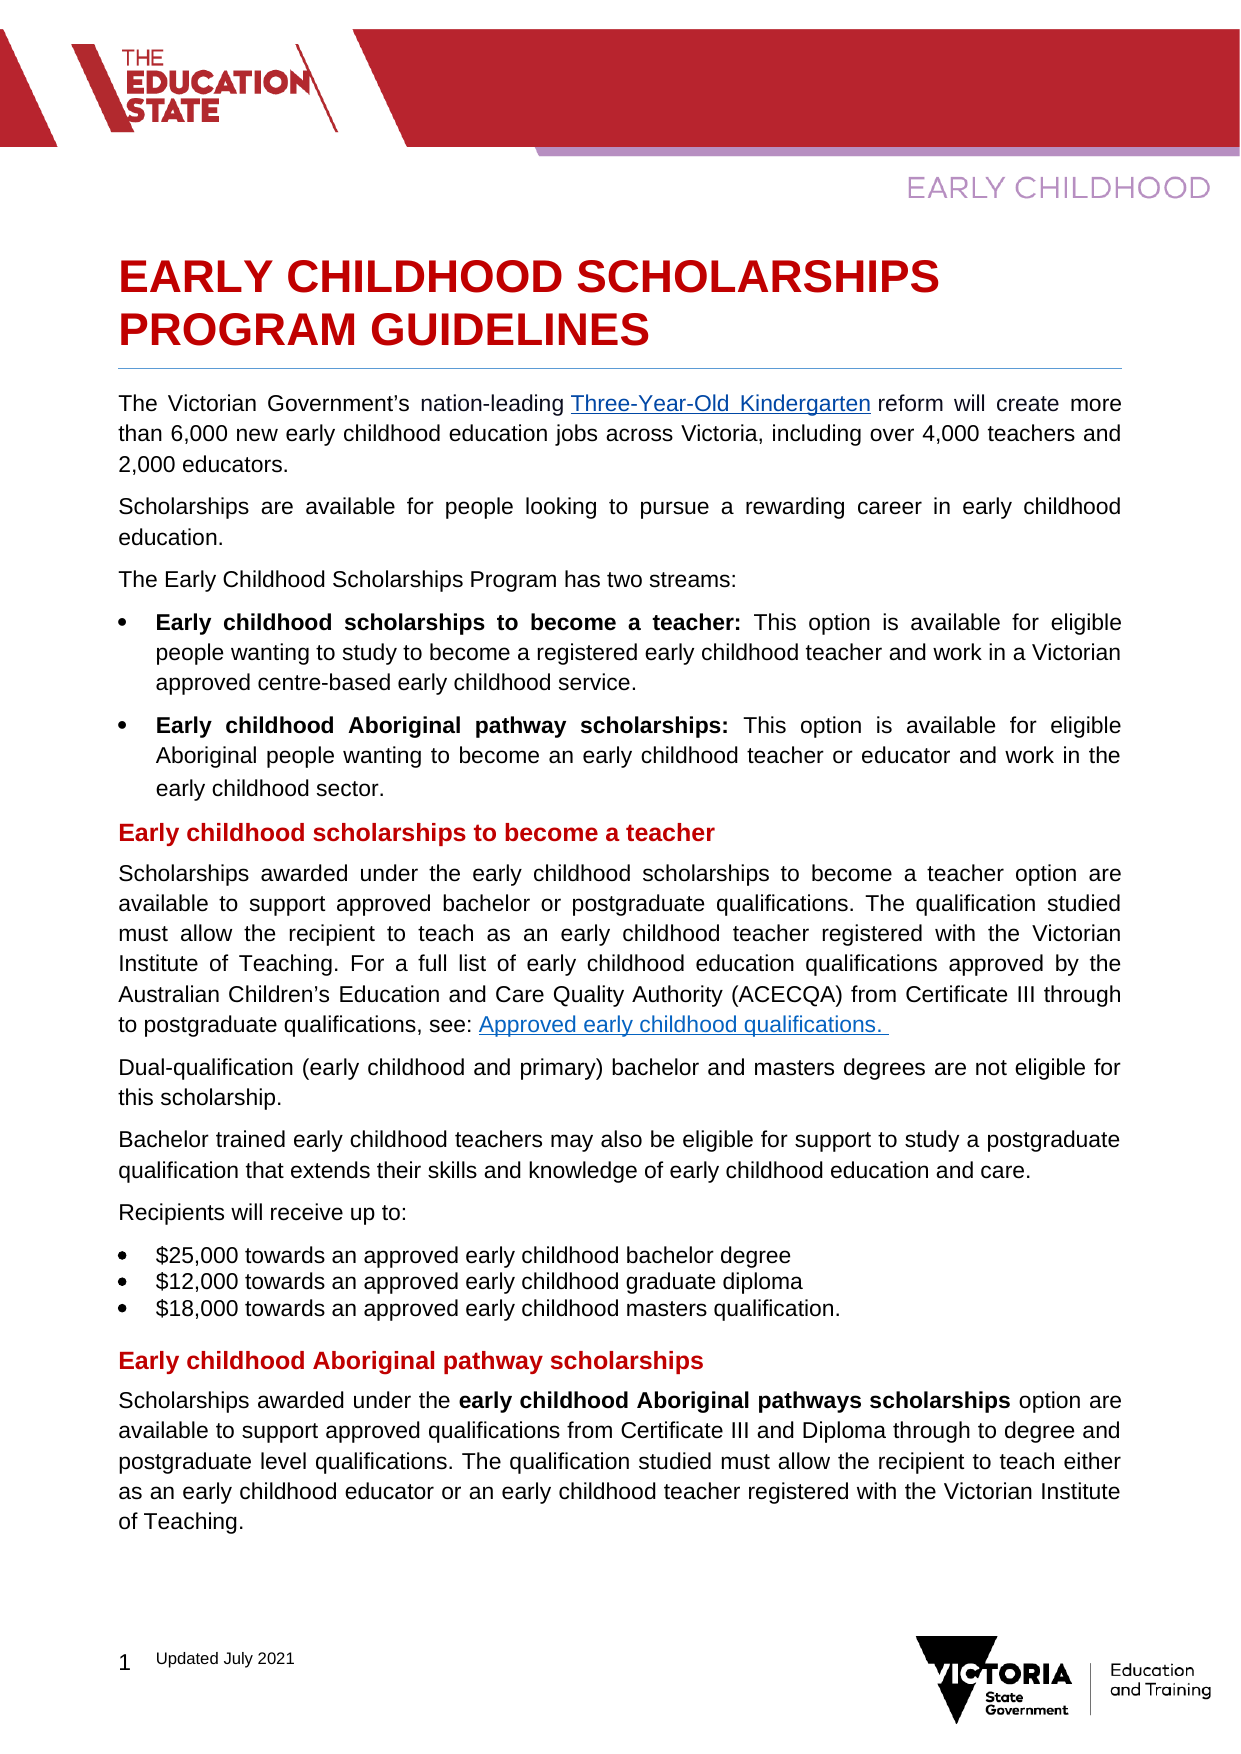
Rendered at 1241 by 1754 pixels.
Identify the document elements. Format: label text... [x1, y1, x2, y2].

list Early childhood Aboriginal pathway scholarships: This option is available for eligible Aboriginal people wanting to become an early childhood teacher or educator and work in the early childhood sector. [118, 712, 1122, 802]
list $12,000 towards an approved early childhood graduate diploma [118, 1268, 1122, 1295]
list Early childhood scholarships to become a teacher: This option is available for eligible people wanting to study to become a registered early childhood teacher and work in a Victorian approved centre-based early childhood service. [118, 609, 1122, 696]
text Scholarships awarded under the early childhood scholarships to become a teacher option are available to support approved bachelor or postgraduate qualifications. The qualification studied must allow the recipient to teach as an early childhood teacher registered with the Victorian Institute of Teaching. For a full list of early childhood education qualifications approved by the Australian Children’s Education and Care Quality Authority (ACECQA) from Certificate III through to postgraduate qualifications, see: Approved early childhood qualifications. [118, 860, 1122, 1037]
list $18,000 towards an approved early childhood masters qualification. [118, 1295, 1122, 1321]
list $25,000 towards an approved early childhood bachelor degree [118, 1242, 1122, 1268]
text Dual-qualification (early childhood and primary) bachelor and masters degrees are not eligible for this scholarship. [118, 1053, 1122, 1110]
text The Victorian Government’s nation-leading Three-Year-Old Kindergarten reform will create more than 6,000 new early childhood education jobs across Victoria, including over 4,000 teachers and 2,000 educators. [118, 390, 1122, 477]
text Bachelor trained early childhood teachers may also be eligible for support to study a postgraduate qualification that extends their skills and knowledge of early childhood education and care. [118, 1126, 1122, 1183]
text Recipients will receive up to: [118, 1199, 1122, 1226]
text Scholarships awarded under the early childhood Aboriginal pathways scholarships option are available to support approved qualifications from Certificate III and Diploma through to degree and postgraduate level qualifications. The qualification studied must allow the recipient to teach either as an early childhood educator or an early childhood teacher registered with the Victorian Institute of Teaching. [118, 1387, 1122, 1534]
subtitle Early childhood Aboriginal pathway scholarships [118, 1346, 1122, 1375]
text The Early Childhood Scholarships Program has two streams: [118, 566, 1122, 593]
subtitle early childhood Scholarships program guidelines [118, 249, 1122, 355]
picture [0, 0, 1240, 1754]
text Scholarships are available for people looking to pursue a rewarding career in early childhood education. [118, 493, 1122, 550]
subtitle Early childhood scholarships to become a teacher [118, 818, 1122, 847]
